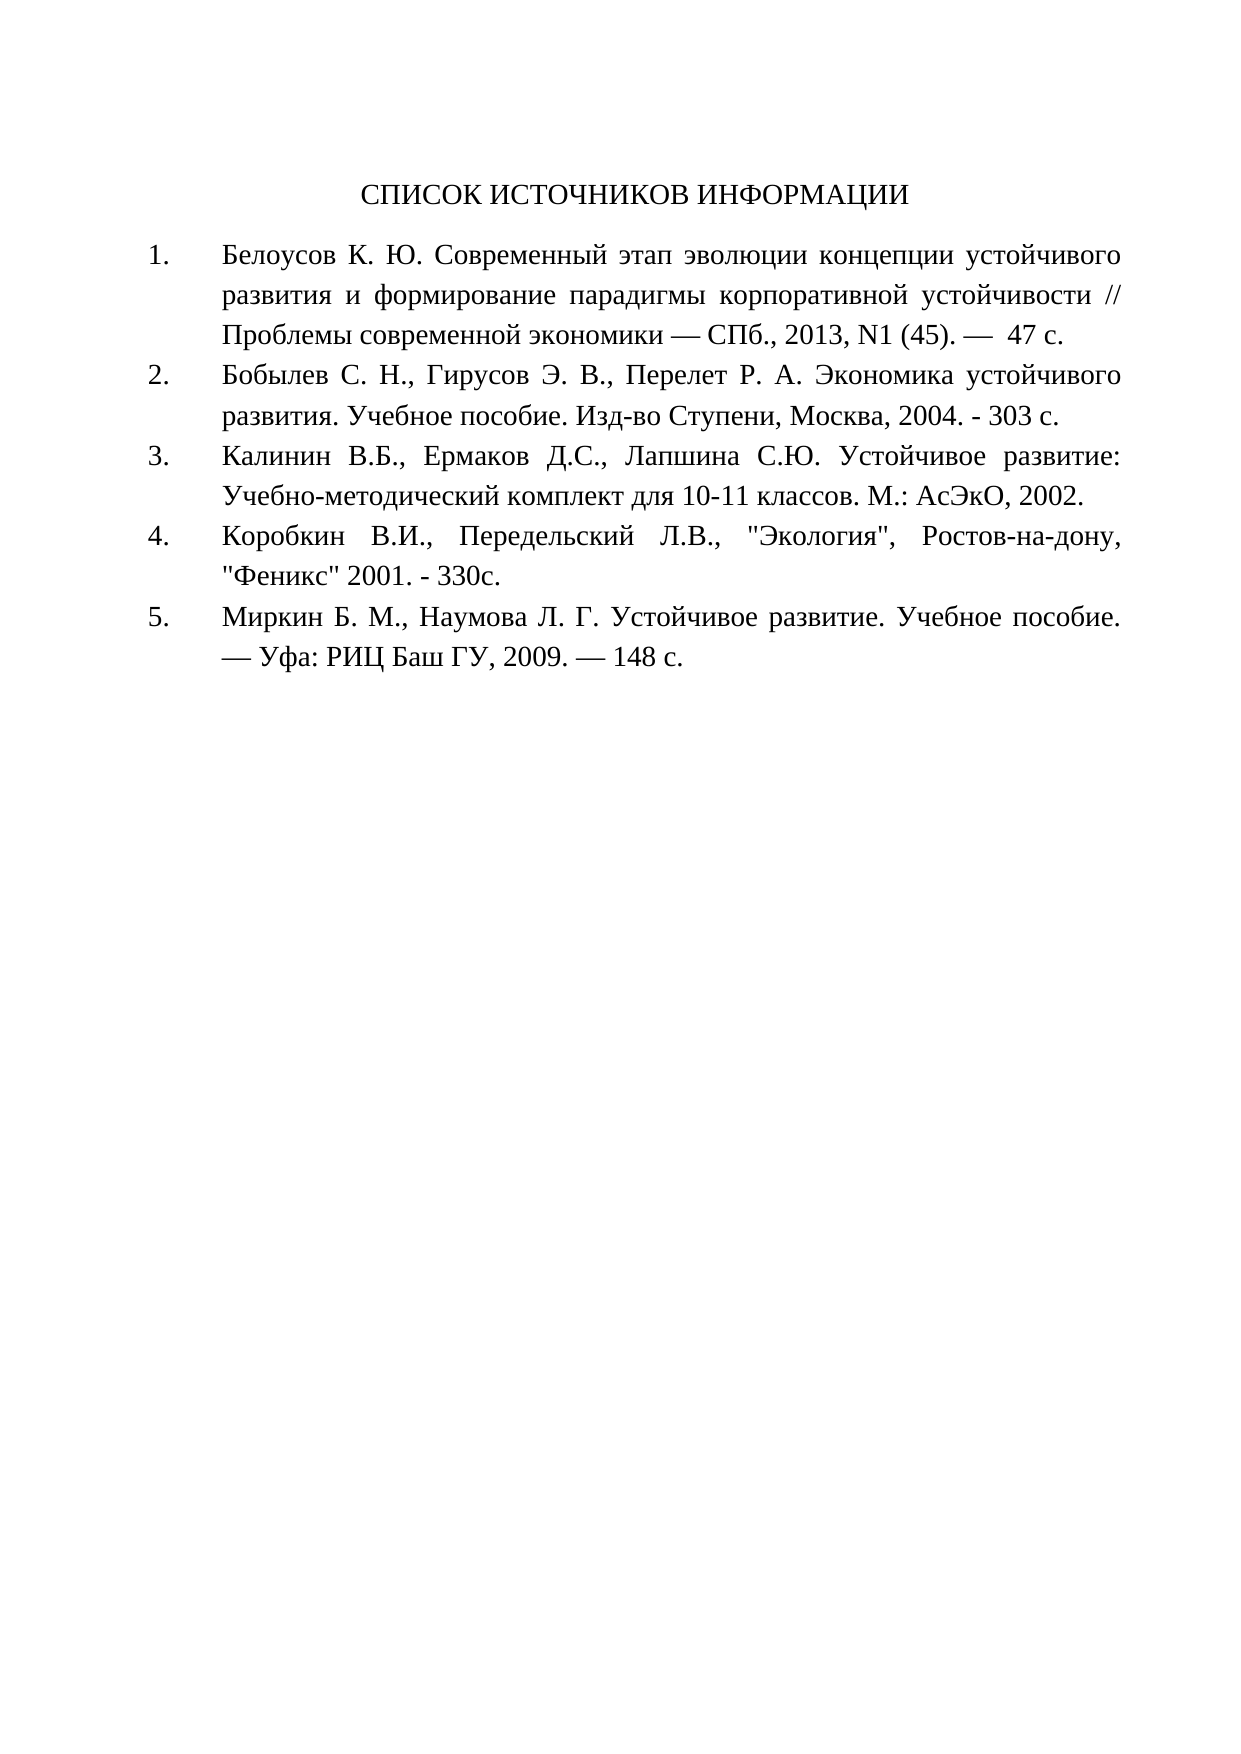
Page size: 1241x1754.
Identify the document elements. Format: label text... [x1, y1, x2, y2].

list Белоусов К. Ю. Современный этап эволюции концепции устойчивого развития и формирование парадигмы корпоративной устойчивости // Проблемы современной экономики — СПб., 2013, N1 (45). — 47 с. [148, 237, 1122, 351]
list Бобылев С. Н., Гирусов Э. В., Перелет Р. А. Экономика устойчивого развития. Учебное пособие. Изд-во Ступени, Москва, 2004. - 303 с. [148, 357, 1122, 431]
list Миркин Б. М., Наумова Л. Г. Устойчивое развитие. Учебное пособие. — Уфа: РИЦ Баш ГУ, 2009. — 148 с. [148, 599, 1122, 672]
list Коробкин В.И., Передельский Л.В., "Экология", Ростов-на-дону, "Феникс" 2001. - 330с. [148, 518, 1122, 592]
list Калинин В.Б., Ермаков Д.С., Лапшина С.Ю. Устойчивое развитие: Учебно-методический комплект для 10-11 классов. М.: АсЭкО, 2002. [148, 438, 1122, 512]
text СПИСОК ИСТОЧНИКОВ ИНФОРМАЦИИ [148, 177, 1122, 211]
